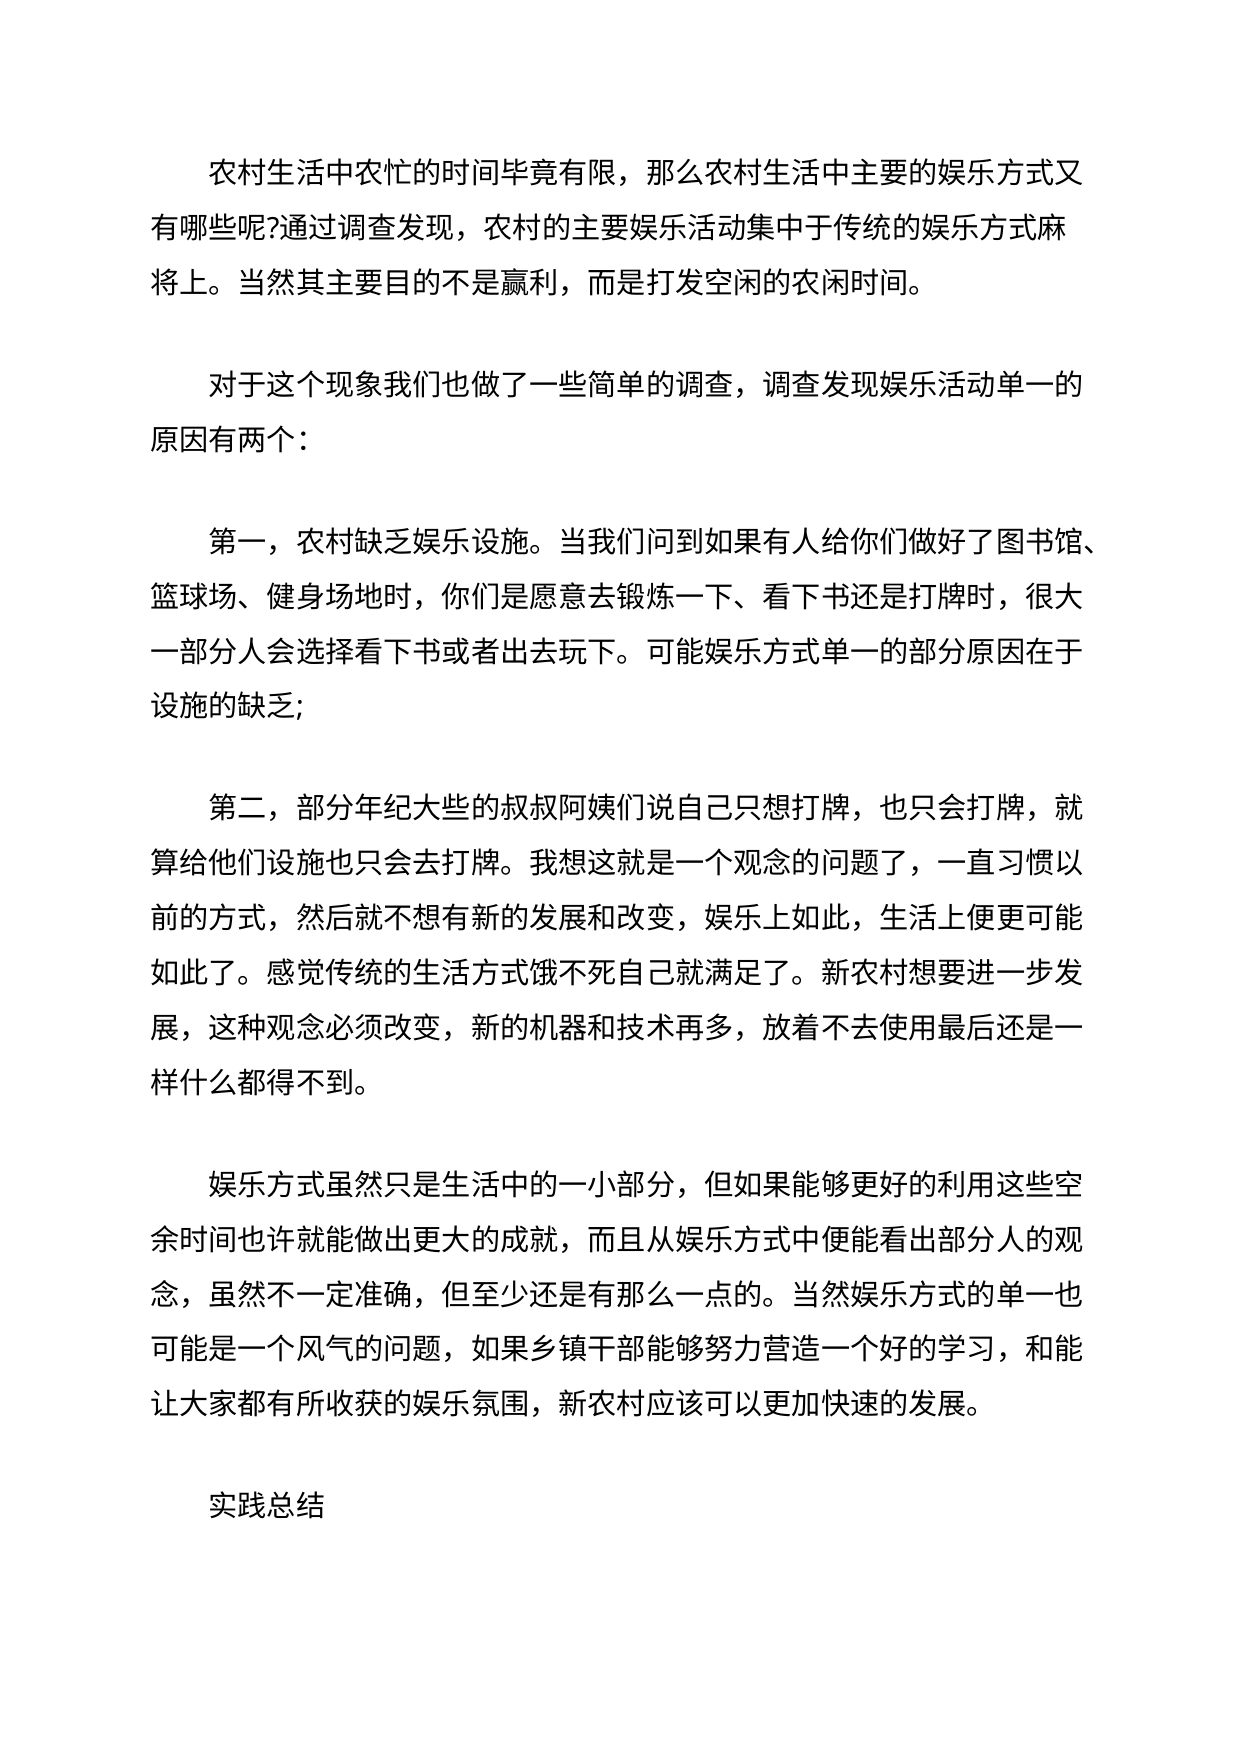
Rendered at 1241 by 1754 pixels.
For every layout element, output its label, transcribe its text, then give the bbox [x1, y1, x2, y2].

text 对于这个现象我们也做了一些简单的调查，调查发现娱乐活动单一的原因有两个： [150, 362, 1090, 459]
text 实践总结 [150, 1483, 1090, 1525]
text 第二，部分年纪大些的叔叔阿姨们说自己只想打牌，也只会打牌，就算给他们设施也只会去打牌。我想这就是一个观念的问题了，一直习惯以前的方式，然后就不想有新的发展和改变，娱乐上如此，生活上便更可能如此了。感觉传统的生活方式饿不死自己就满足了。新农村想要进一步发展，这种观念必须改变，新的机器和技术再多，放着不去使用最后还是一样什么都得不到。 [150, 785, 1090, 1102]
text 娱乐方式虽然只是生活中的一小部分，但如果能够更好的利用这些空余时间也许就能做出更大的成就，而且从娱乐方式中便能看出部分人的观念，虽然不一定准确，但至少还是有那么一点的。当然娱乐方式的单一也可能是一个风气的问题，如果乡镇干部能够努力营造一个好的学习，和能让大家都有所收获的娱乐氛围，新农村应该可以更加快速的发展。 [150, 1161, 1090, 1423]
text 农村生活中农忙的时间毕竟有限，那么农村生活中主要的娱乐方式又有哪些呢?通过调查发现，农村的主要娱乐活动集中于传统的娱乐方式麻将上。当然其主要目的不是赢利，而是打发空闲的农闲时间。 [150, 150, 1090, 302]
text 第一，农村缺乏娱乐设施。当我们问到如果有人给你们做好了图书馆、篮球场、健身场地时，你们是愿意去锻炼一下、看下书还是打牌时，很大一部分人会选择看下书或者出去玩下。可能娱乐方式单一的部分原因在于设施的缺乏; [150, 518, 1090, 725]
